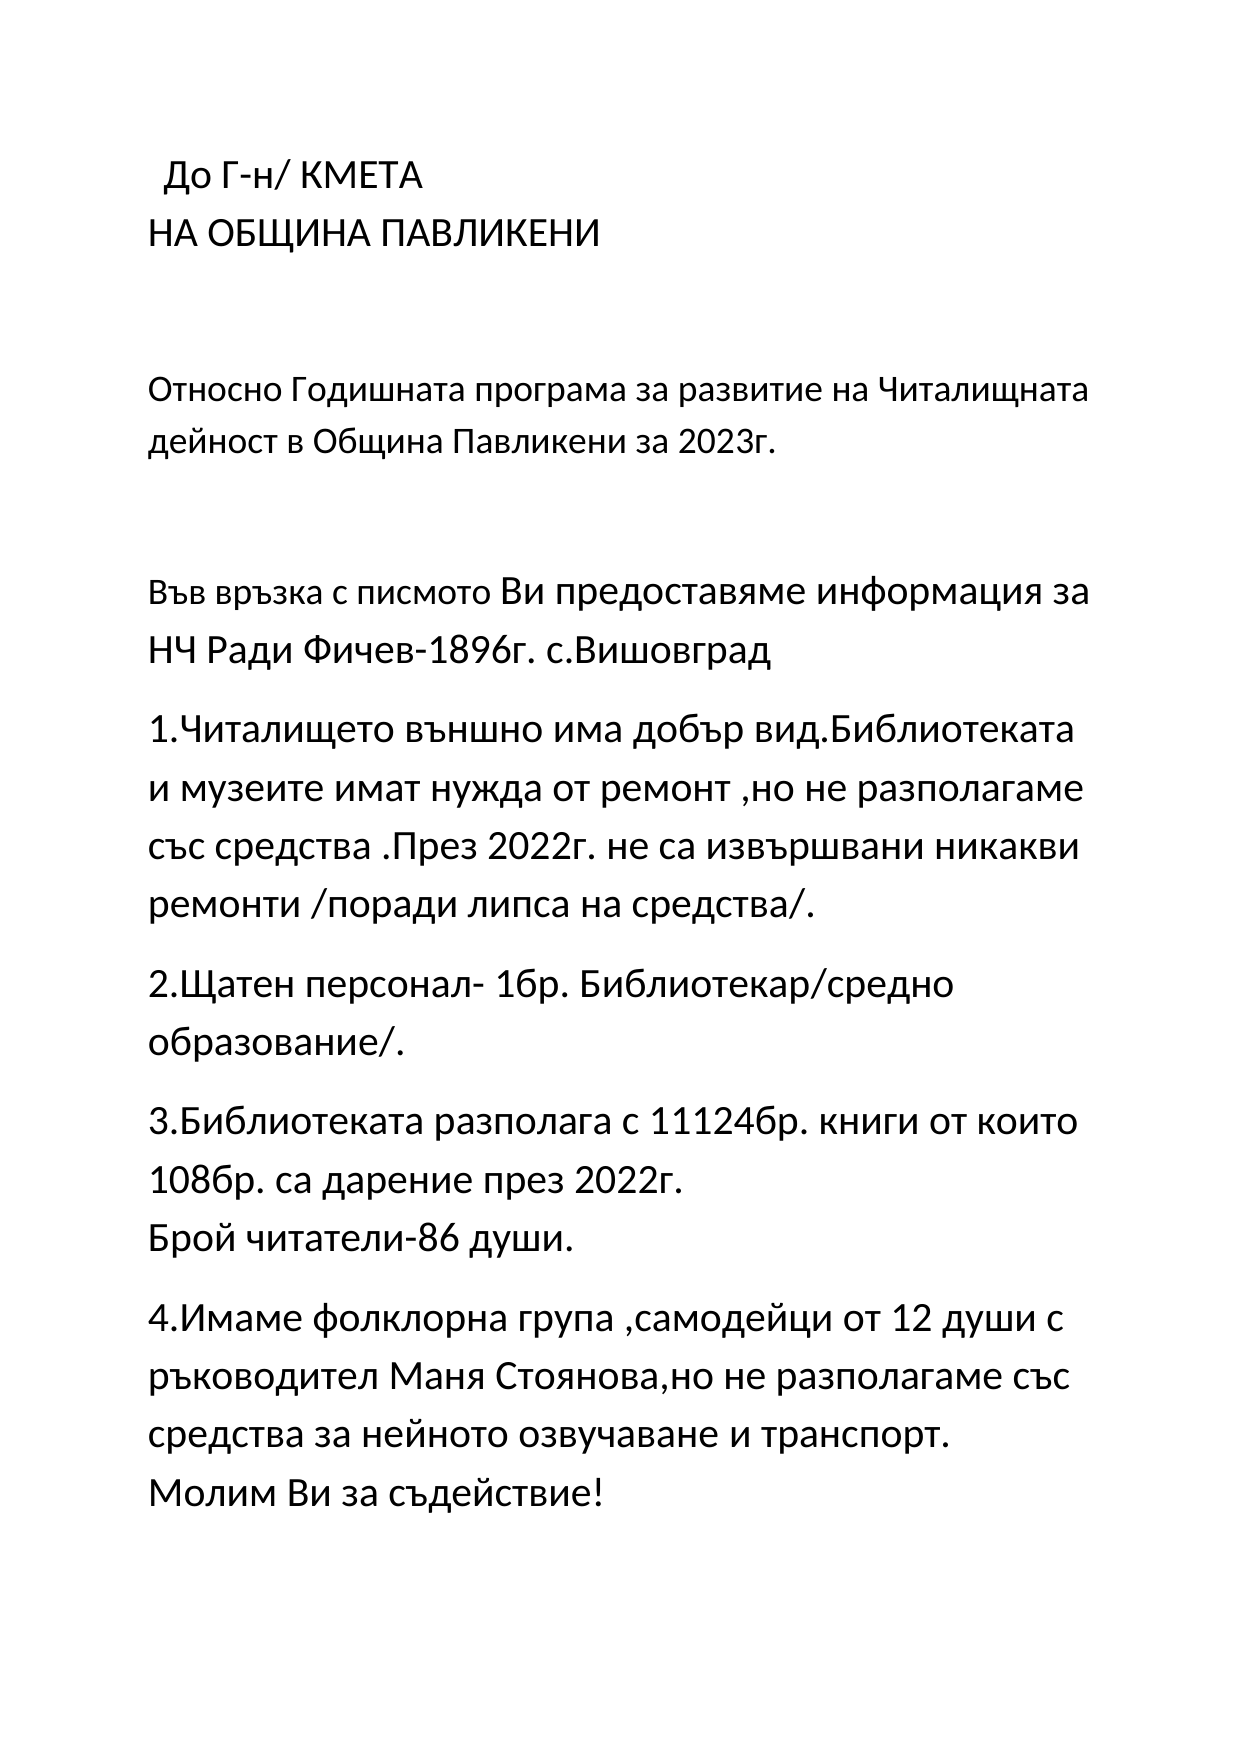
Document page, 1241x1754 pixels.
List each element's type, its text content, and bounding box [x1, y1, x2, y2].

text 1.Читалището външно има добър вид.Библиотеката и музеите имат нужда от ремонт ,но не разполагаме със средства .През 2022г. не са извършвани никакви ремонти /поради липса на средства/. [148, 702, 1093, 928]
text Във връзка с писмото Ви предоставяме информация за НЧ Ради Фичев-1896г. с.Вишовград [148, 564, 1093, 674]
text До Г-н/ КМЕТА НА ОБЩИНА ПАВЛИКЕНИ [148, 148, 1093, 257]
text 2.Щатен персонал- 1бр. Библиотекар/средно образование/. [148, 957, 1093, 1066]
text 4.Имаме фолклорна група ,самодейци от 12 души с ръководител Маня Стоянова,но не разполагаме със средства за нейното озвучаване и транспорт. Молим Ви за съдействие! [148, 1291, 1093, 1517]
text 3.Библиотеката разполага с 11124бр. книги от които 108бр. са дарение през 2022г. Брой читатели-86 души. [148, 1094, 1093, 1262]
text Относно Годишната програма за развитие на Читалищната дейност в Община Павликени за 2023г. [148, 364, 1093, 463]
